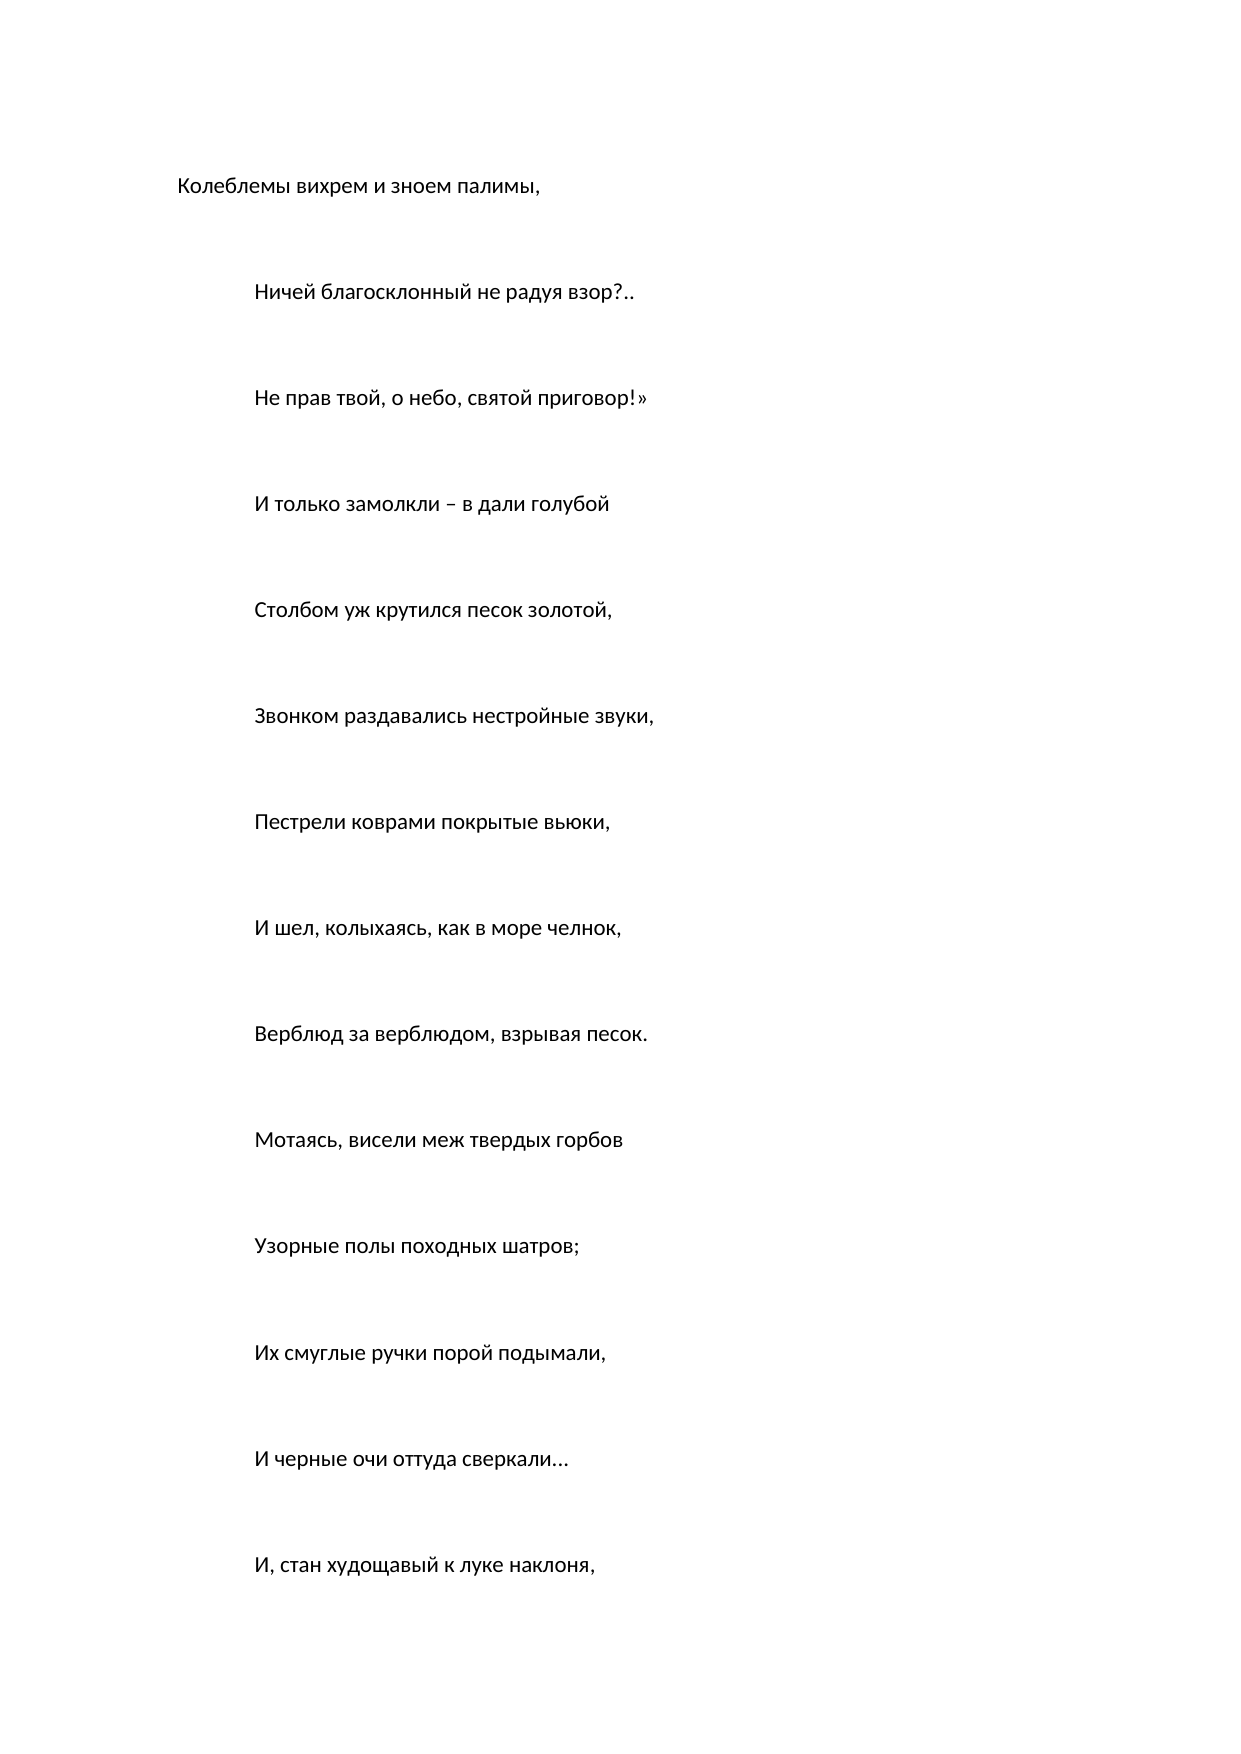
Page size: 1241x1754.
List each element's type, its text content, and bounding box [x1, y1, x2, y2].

text Мотаясь, висели меж твердых горбов [177, 1126, 1152, 1153]
text Ничей благосклонный не радуя взор?.. [177, 277, 1152, 305]
text Колеблемы вихрем и зноем палимы, [177, 171, 1152, 199]
text И только замолкли – в дали голубой [177, 489, 1152, 517]
text И шел, колыхаясь, как в море челнок, [177, 913, 1152, 941]
text Столбом уж крутился песок золотой, [177, 595, 1152, 623]
text Пестрели коврами покрытые вьюки, [177, 807, 1152, 835]
text И черные очи оттуда сверкали... [177, 1444, 1152, 1472]
text Их смуглые ручки порой подымали, [177, 1338, 1152, 1366]
text Не прав твой, о небо, святой приговор!» [177, 383, 1152, 411]
text Звонком раздавались нестройные звуки, [177, 701, 1152, 729]
text Верблюд за верблюдом, взрывая песок. [177, 1019, 1152, 1047]
text И, стан худощавый к луке наклоня, [177, 1550, 1152, 1578]
text Узорные полы походных шатров; [177, 1232, 1152, 1259]
